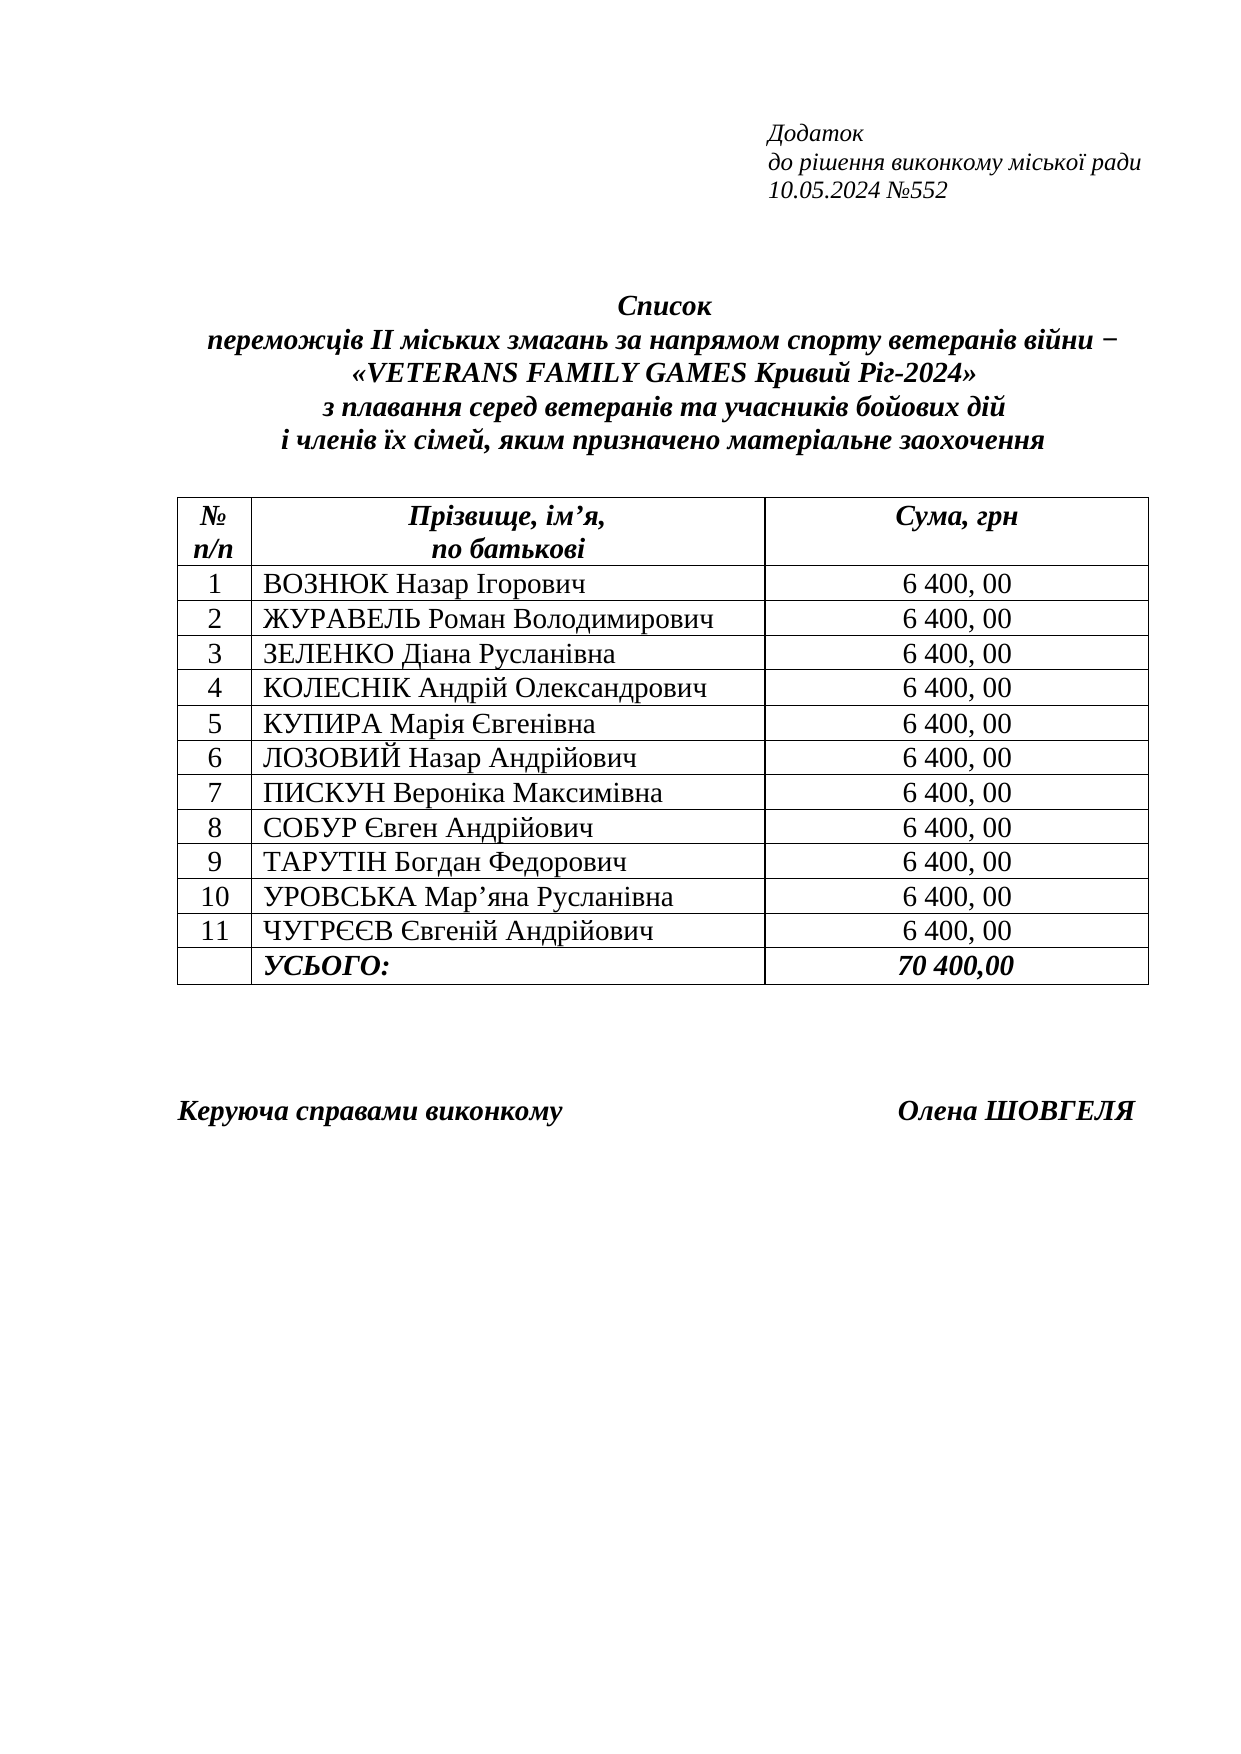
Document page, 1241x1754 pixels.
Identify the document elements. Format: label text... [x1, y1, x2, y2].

table_cell 6 400, 00 [766, 566, 1148, 600]
table_cell 6 400, 00 [766, 879, 1148, 912]
table_cell 6 400, 00 [766, 844, 1148, 878]
table_cell 6 400, 00 [766, 741, 1148, 774]
table_cell 11 [178, 914, 251, 947]
table_cell ЛОЗОВИЙ Назар Андрійович [252, 741, 764, 774]
text і членів їх сімей, яким призначено матеріальне заохочення [177, 422, 1152, 456]
table_cell 6 400, 00 [766, 670, 1148, 705]
table_cell 9 [178, 844, 251, 878]
table_cell 8 [178, 810, 251, 843]
table_cell КУПИРА Марія Євгенівна [252, 706, 764, 739]
table_cell 5 [178, 706, 251, 739]
table_cell 6 400, 00 [766, 636, 1148, 669]
table_cell ЧУГРЄЄВ Євгеній Андрійович [252, 914, 764, 947]
table_cell ЗЕЛЕНКО Діана Русланівна [252, 636, 764, 669]
table_cell ВОЗНЮК Назар Ігорович [252, 566, 764, 600]
table_cell 2 [178, 601, 251, 635]
table_cell 6 400, 00 [766, 914, 1148, 947]
table_cell 6 400, 00 [766, 601, 1148, 635]
table_header Прізвище, ім’я, по батькові [252, 498, 764, 565]
table_cell КОЛЕСНІК Андрій Олександрович [252, 670, 764, 705]
table_cell ЖУРАВЕЛЬ Роман Володимирович [252, 601, 764, 635]
table_header Сума, грн [766, 498, 1148, 565]
table_cell УСЬОГО: [252, 948, 764, 984]
table_cell 7 [178, 775, 251, 809]
table_cell 6 400, 00 [766, 810, 1148, 843]
table_cell 4 [178, 670, 251, 705]
table_cell СОБУР Євген Андрійович [252, 810, 764, 843]
text переможців ΙΙ міських змагань за напрямом спорту ветеранів війни − «VETERANS FAMILY GAMES Кривий Ріг-2024» [177, 322, 1152, 389]
table_cell 3 [178, 636, 251, 669]
table_cell 6 400, 00 [766, 706, 1148, 739]
table_cell ТАРУТІН Богдан Федорович [252, 844, 764, 878]
text до рішення виконкому міської ради [251, 147, 1152, 176]
table_cell 1 [178, 566, 251, 600]
table_cell 70 400,00 [766, 948, 1148, 984]
table_cell УРОВСЬКА Мар’яна Русланівна [252, 879, 764, 912]
text 10.05.2024 №552 [251, 176, 1152, 204]
table_cell 10 [178, 879, 251, 912]
table_header № п/п [178, 498, 251, 565]
table_cell 6 400, 00 [766, 775, 1148, 809]
table_cell [178, 948, 251, 984]
text з плавання серед ветеранів та учасників бойових дій [177, 389, 1152, 422]
text Керуюча справами виконкому Олена ШОВГЕЛЯ [177, 1093, 1152, 1126]
text Список [177, 288, 1152, 322]
text Додаток [251, 118, 1152, 147]
table_cell ПИСКУН Вероніка Максимівна [252, 775, 764, 809]
table_cell 6 [178, 741, 251, 774]
